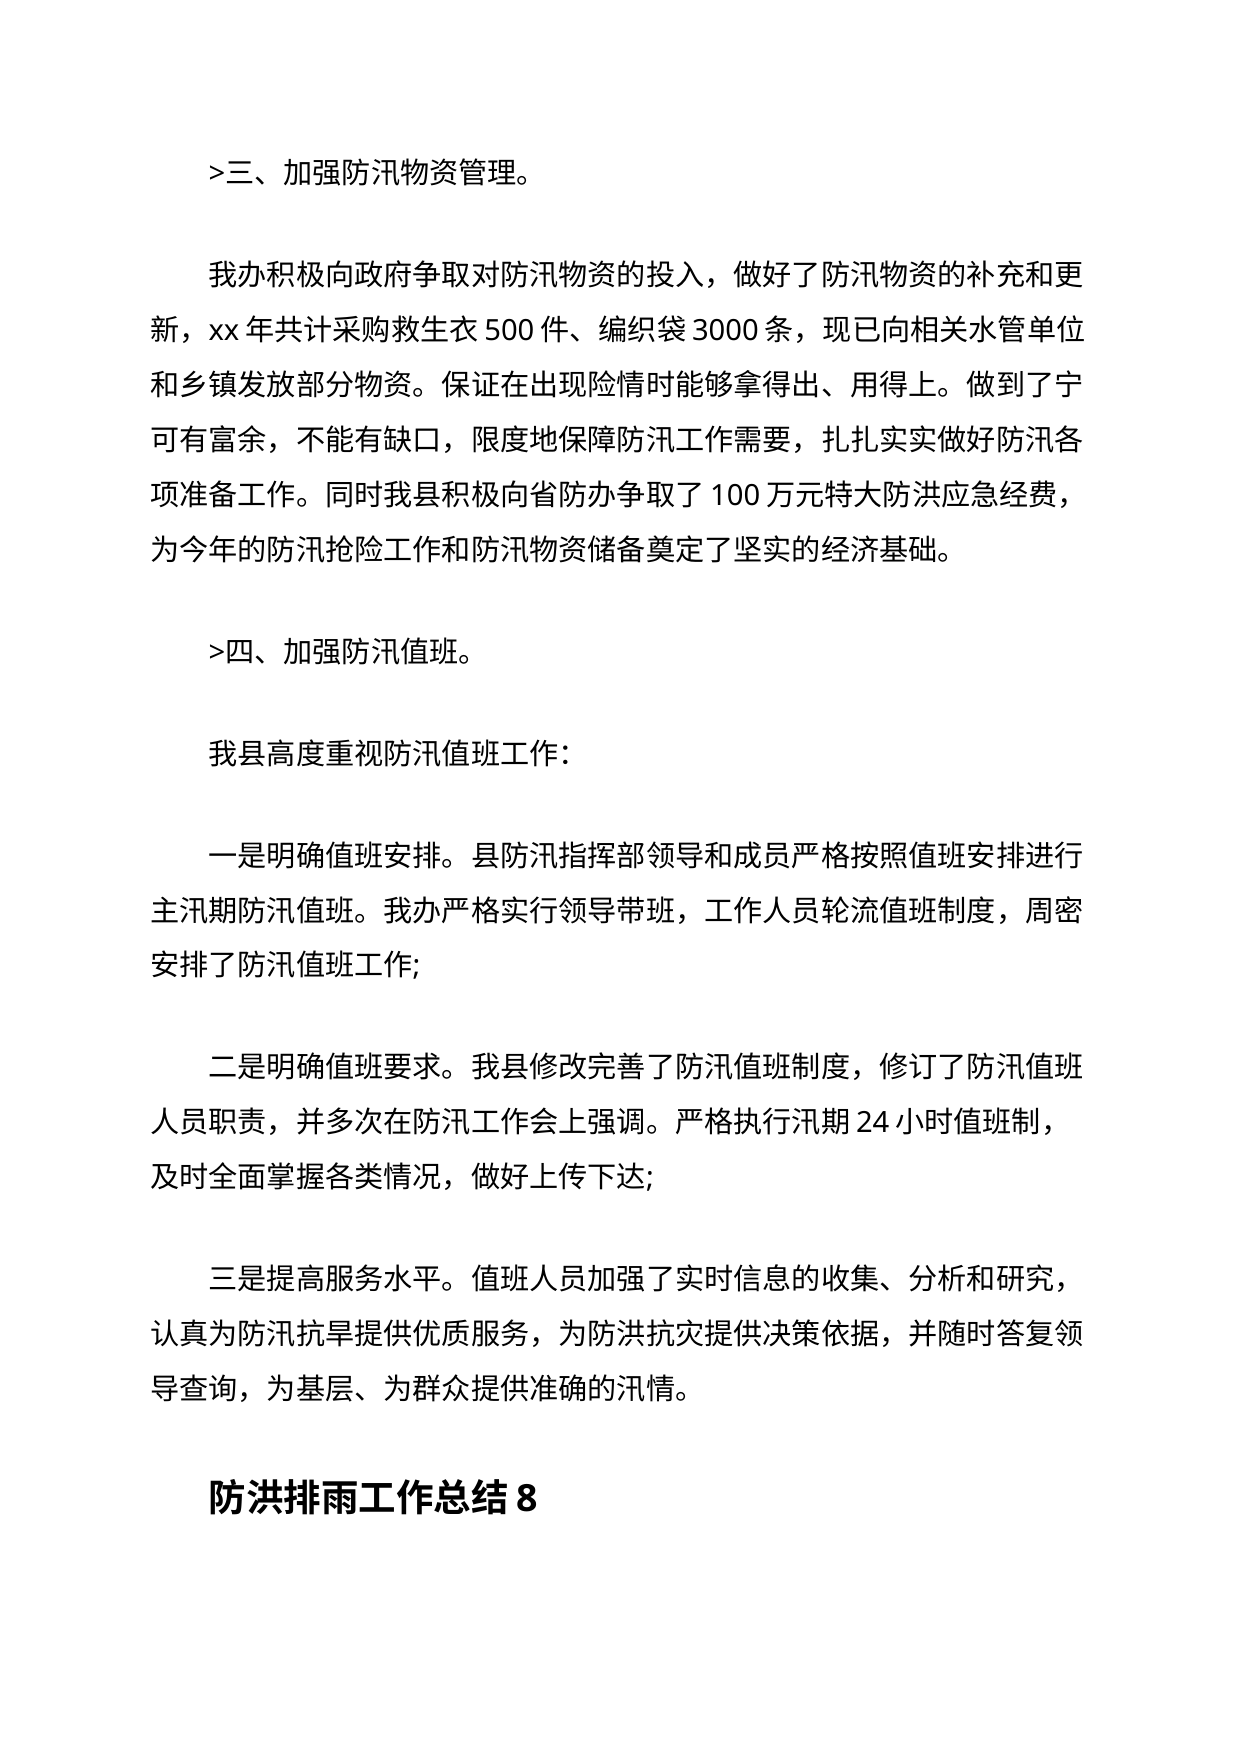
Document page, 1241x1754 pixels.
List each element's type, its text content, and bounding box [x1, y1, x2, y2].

text 二是明确值班要求。我县修改完善了防汛值班制度，修订了防汛值班人员职责，并多次在防汛工作会上强调。严格执行汛期24小时值班制，及时全面掌握各类情况，做好上传下达; [150, 1044, 1090, 1196]
text >三、加强防汛物资管理。 [150, 150, 1090, 192]
text >四、加强防汛值班。 [150, 628, 1090, 671]
text 我县高度重视防汛值班工作： [150, 730, 1090, 773]
text 我办积极向政府争取对防汛物资的投入，做好了防汛物资的补充和更新，xx年共计采购救生衣500件、编织袋3000条，现已向相关水管单位和乡镇发放部分物资。保证在出现险情时能够拿得出、用得上。做到了宁可有富余，不能有缺口，限度地保障防汛工作需要，扎扎实实做好防汛各项准备工作。同时我县积极向省防办争取了100万元特大防洪应急经费，为今年的防汛抢险工作和防汛物资储备奠定了坚实的经济基础。 [150, 252, 1090, 569]
text 三是提高服务水平。值班人员加强了实时信息的收集、分析和研究，认真为防汛抗旱提供优质服务，为防洪抗灾提供决策依据，并随时答复领导查询，为基层、为群众提供准确的汛情。 [150, 1256, 1090, 1408]
text 防洪排雨工作总结8 [150, 1467, 1090, 1522]
text 一是明确值班安排。县防汛指挥部领导和成员严格按照值班安排进行主汛期防汛值班。我办严格实行领导带班，工作人员轮流值班制度，周密安排了防汛值班工作; [150, 832, 1090, 984]
